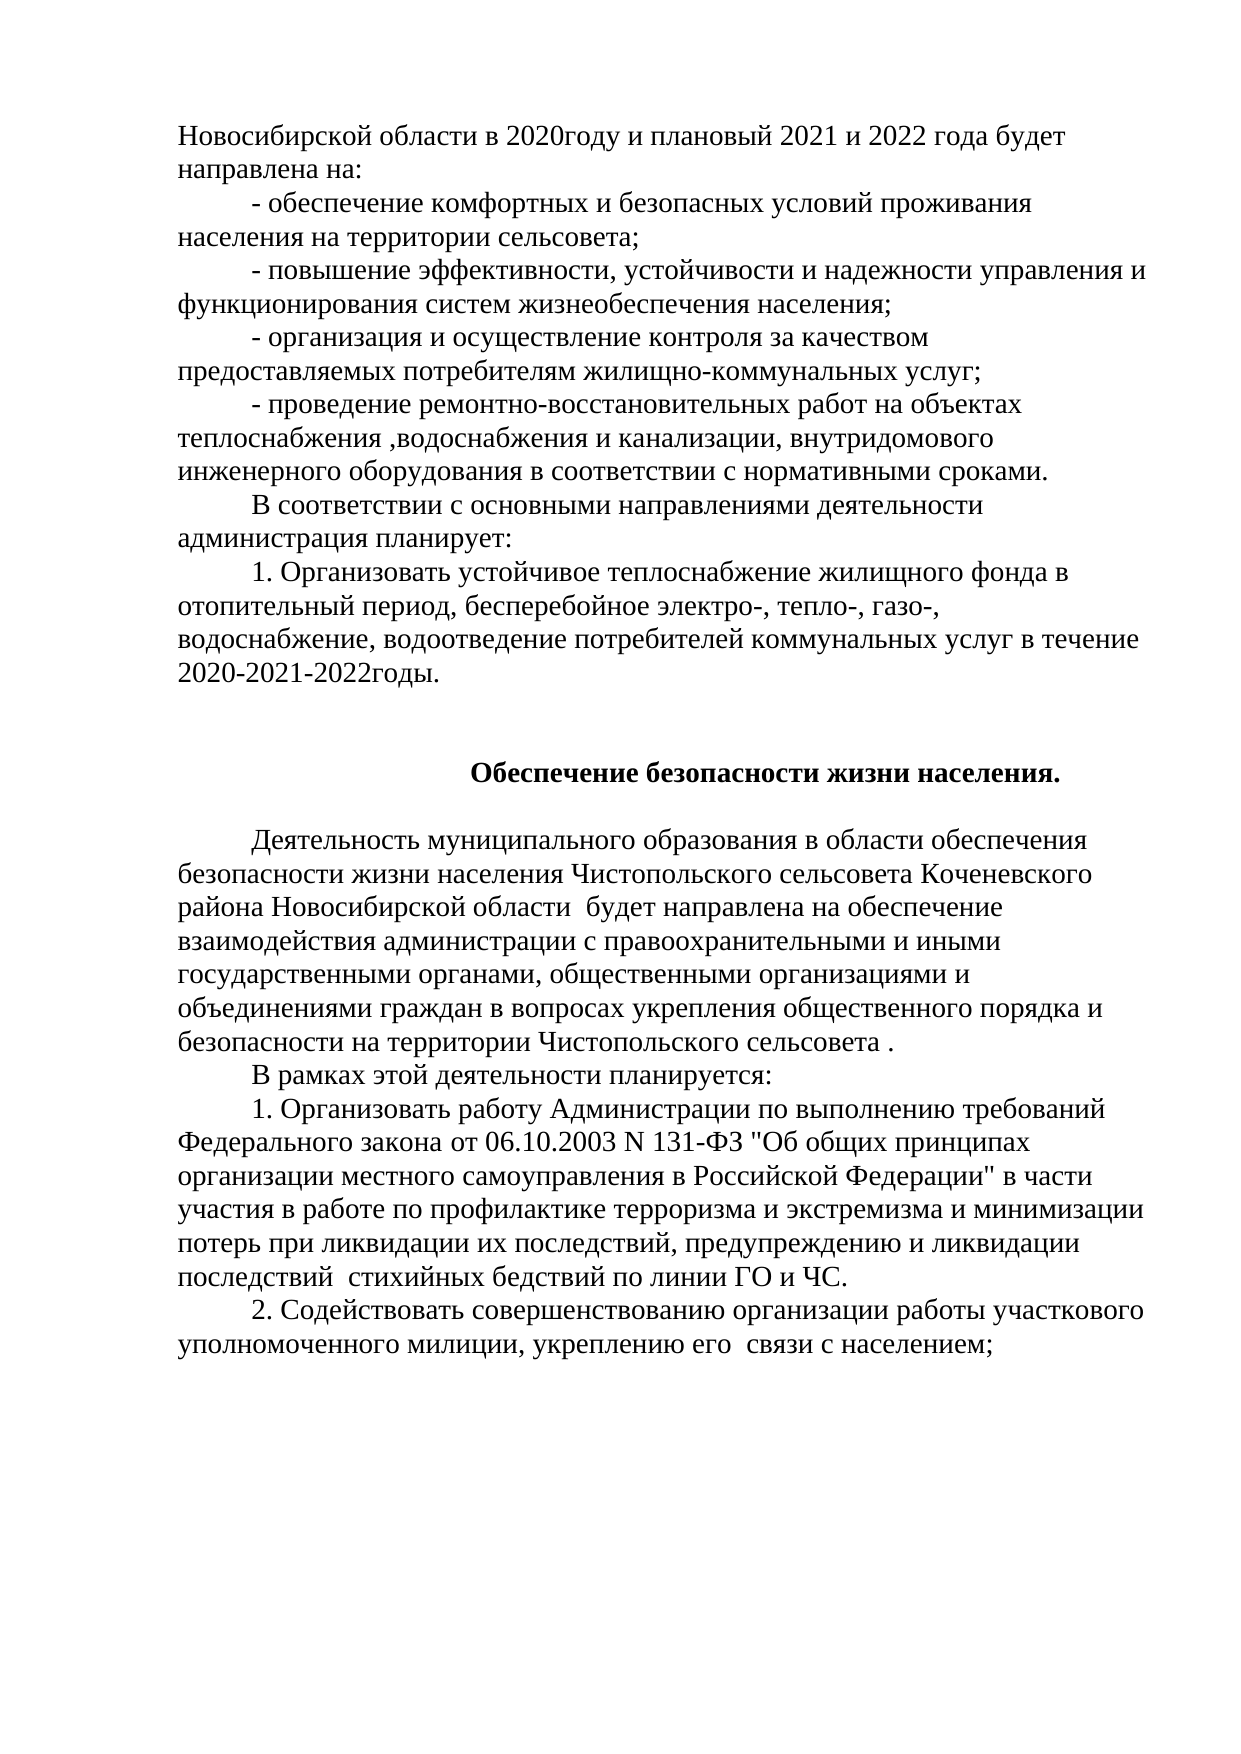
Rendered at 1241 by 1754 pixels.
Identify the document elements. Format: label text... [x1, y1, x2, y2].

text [177, 118, 1152, 185]
text - организация и осуществление контроля за качеством предоставляемых потребителям жилищно-коммунальных услуг; [177, 319, 1152, 386]
text - обеспечение комфортных и безопасных условий проживания населения на территории сельсовета; [177, 185, 1152, 252]
text - проведение ремонтно-восстановительных работ на объектах теплоснабжения ,водоснабжения и канализации, внутридомового инженерного оборудования в соответствии с нормативными сроками. [177, 386, 1152, 487]
text - повышение эффективности, устойчивости и надежности управления и функционирования систем жизнеобеспечения населения; [177, 252, 1152, 319]
text Деятельность муниципального образования в области обеспечения безопасности жизни населения Чистопольского сельсовета Коченевского района Новосибирской области будет направлена на обеспечение взаимодействия администрации с правоохранительными и иными государственными органами, общественными организациями и объединениями граждан в вопросах укрепления общественного порядка и безопасности на территории Чистопольского сельсовета . [177, 822, 1152, 1057]
text В рамках этой деятельности планируется: [177, 1057, 1152, 1091]
text В соответствии с основными направлениями деятельности администрация планирует: [177, 487, 1152, 554]
text 1. Организовать устойчивое теплоснабжение жилищного фонда в отопительный период, бесперебойное электро-, тепло-, газо-, водоснабжение, водоотведение потребителей коммунальных услуг в течение 2020-2021-2022годы. [177, 554, 1152, 688]
text Обеспечение безопасности жизни населения. [177, 755, 1152, 789]
text 1. Организовать работу Администрации по выполнению требований Федерального закона от 06.10.2003 N 131-ФЗ "Об общих принципах организации местного самоуправления в Российской Федерации" в части участия в работе по профилактике терроризма и экстремизма и минимизации потерь при ликвидации их последствий, предупреждению и ликвидации последствий стихийных бедствий по линии ГО и ЧС. [177, 1091, 1152, 1292]
text 2. Содействовать совершенствованию организации работы участкового уполномоченного милиции, укреплению его связи с населением; [177, 1292, 1152, 1359]
